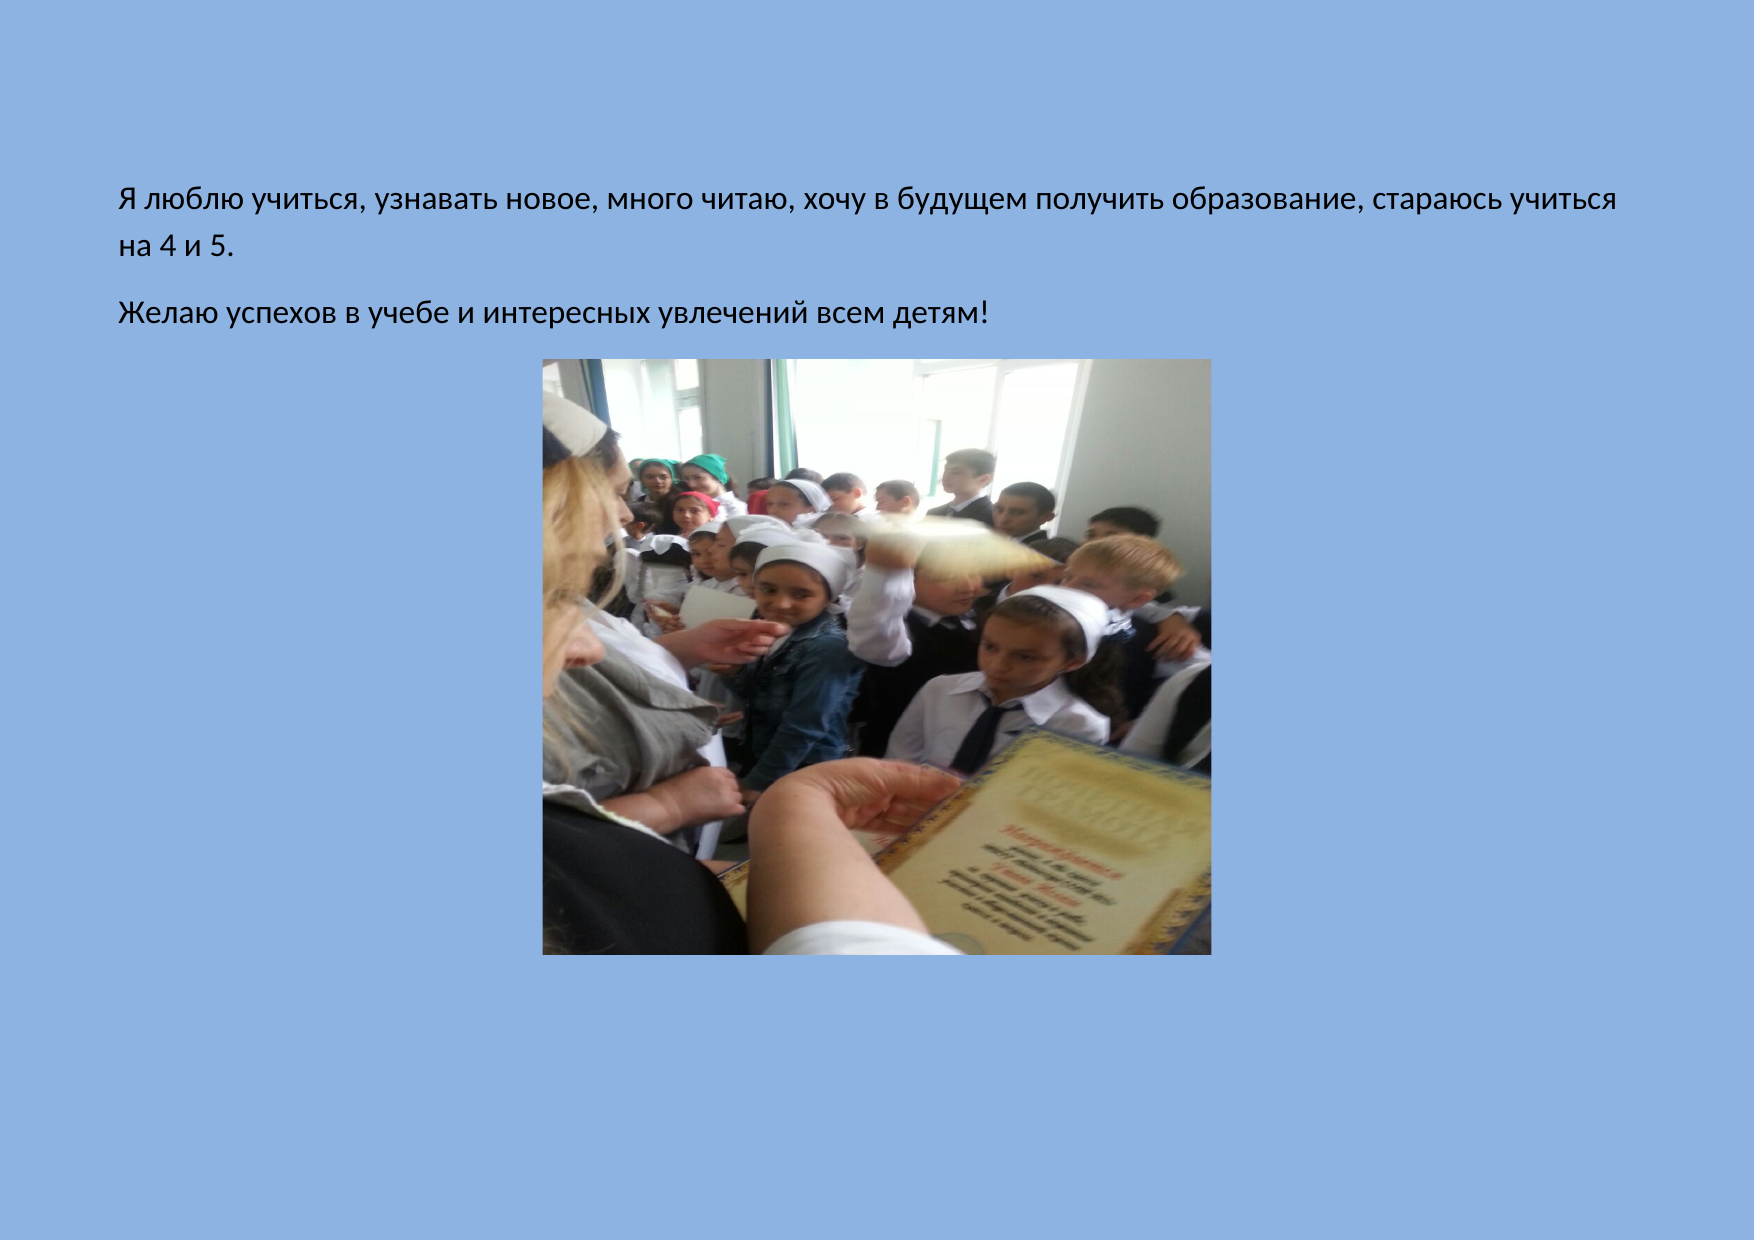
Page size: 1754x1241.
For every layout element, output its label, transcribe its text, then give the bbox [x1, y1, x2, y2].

picture [542, 359, 1212, 955]
text Я люблю учиться, узнавать новое, много читаю, хочу в будущем получить образование, стараюсь учиться на 4 и 5. [118, 177, 1636, 265]
text Желаю успехов в учебе и интересных увлечений всем детям! [118, 292, 1636, 332]
